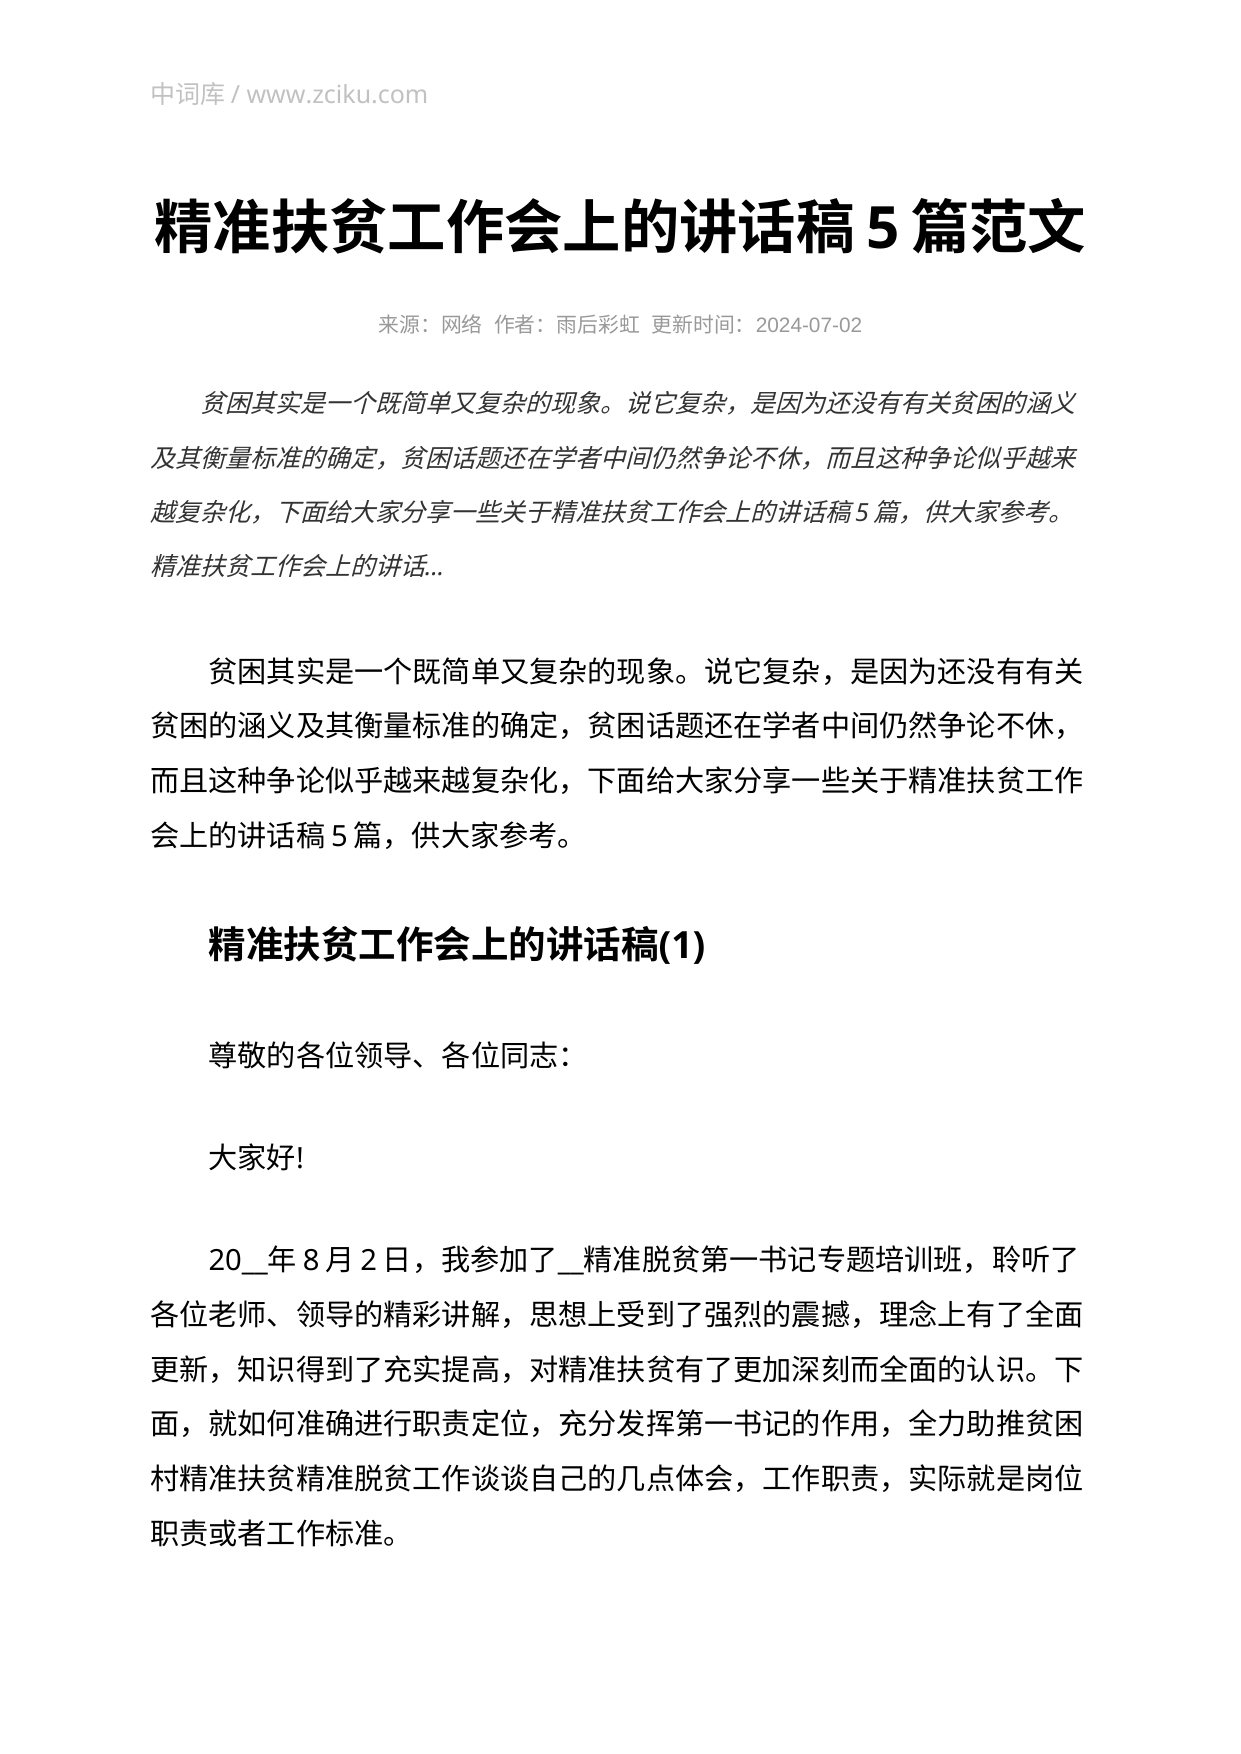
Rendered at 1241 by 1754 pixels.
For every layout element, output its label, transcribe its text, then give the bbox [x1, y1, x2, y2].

subtitle 精准扶贫工作会上的讲话稿5篇范文 [150, 181, 1090, 266]
text 大家好! [150, 1134, 1090, 1177]
text 尊敬的各位领导、各位同志： [150, 1032, 1090, 1075]
text 20__年8月2日，我参加了__精准脱贫第一书记专题培训班，聆听了各位老师、领导的精彩讲解，思想上受到了强烈的震撼，理念上有了全面更新，知识得到了充实提高，对精准扶贫有了更加深刻而全面的认识。下面，就如何准确进行职责定位，充分发挥第一书记的作用，全力助推贫困村精准扶贫精准脱贫工作谈谈自己的几点体会，工作职责，实际就是岗位职责或者工作标准。 [150, 1236, 1090, 1553]
text 贫困其实是一个既简单又复杂的现象。说它复杂，是因为还没有有关贫困的涵义及其衡量标准的确定，贫困话题还在学者中间仍然争论不休，而且这种争论似乎越来越复杂化，下面给大家分享一些关于精准扶贫工作会上的讲话稿5篇，供大家参考。精准扶贫工作会上的讲话... [150, 384, 1090, 583]
text 精准扶贫工作会上的讲话稿(1) [150, 915, 1090, 969]
text 来源：网络 作者：雨后彩虹 更新时间：2024-07-02 [150, 313, 1090, 337]
text 贫困其实是一个既简单又复杂的现象。说它复杂，是因为还没有有关贫困的涵义及其衡量标准的确定，贫困话题还在学者中间仍然争论不休，而且这种争论似乎越来越复杂化，下面给大家分享一些关于精准扶贫工作会上的讲话稿5篇，供大家参考。 [150, 648, 1090, 855]
